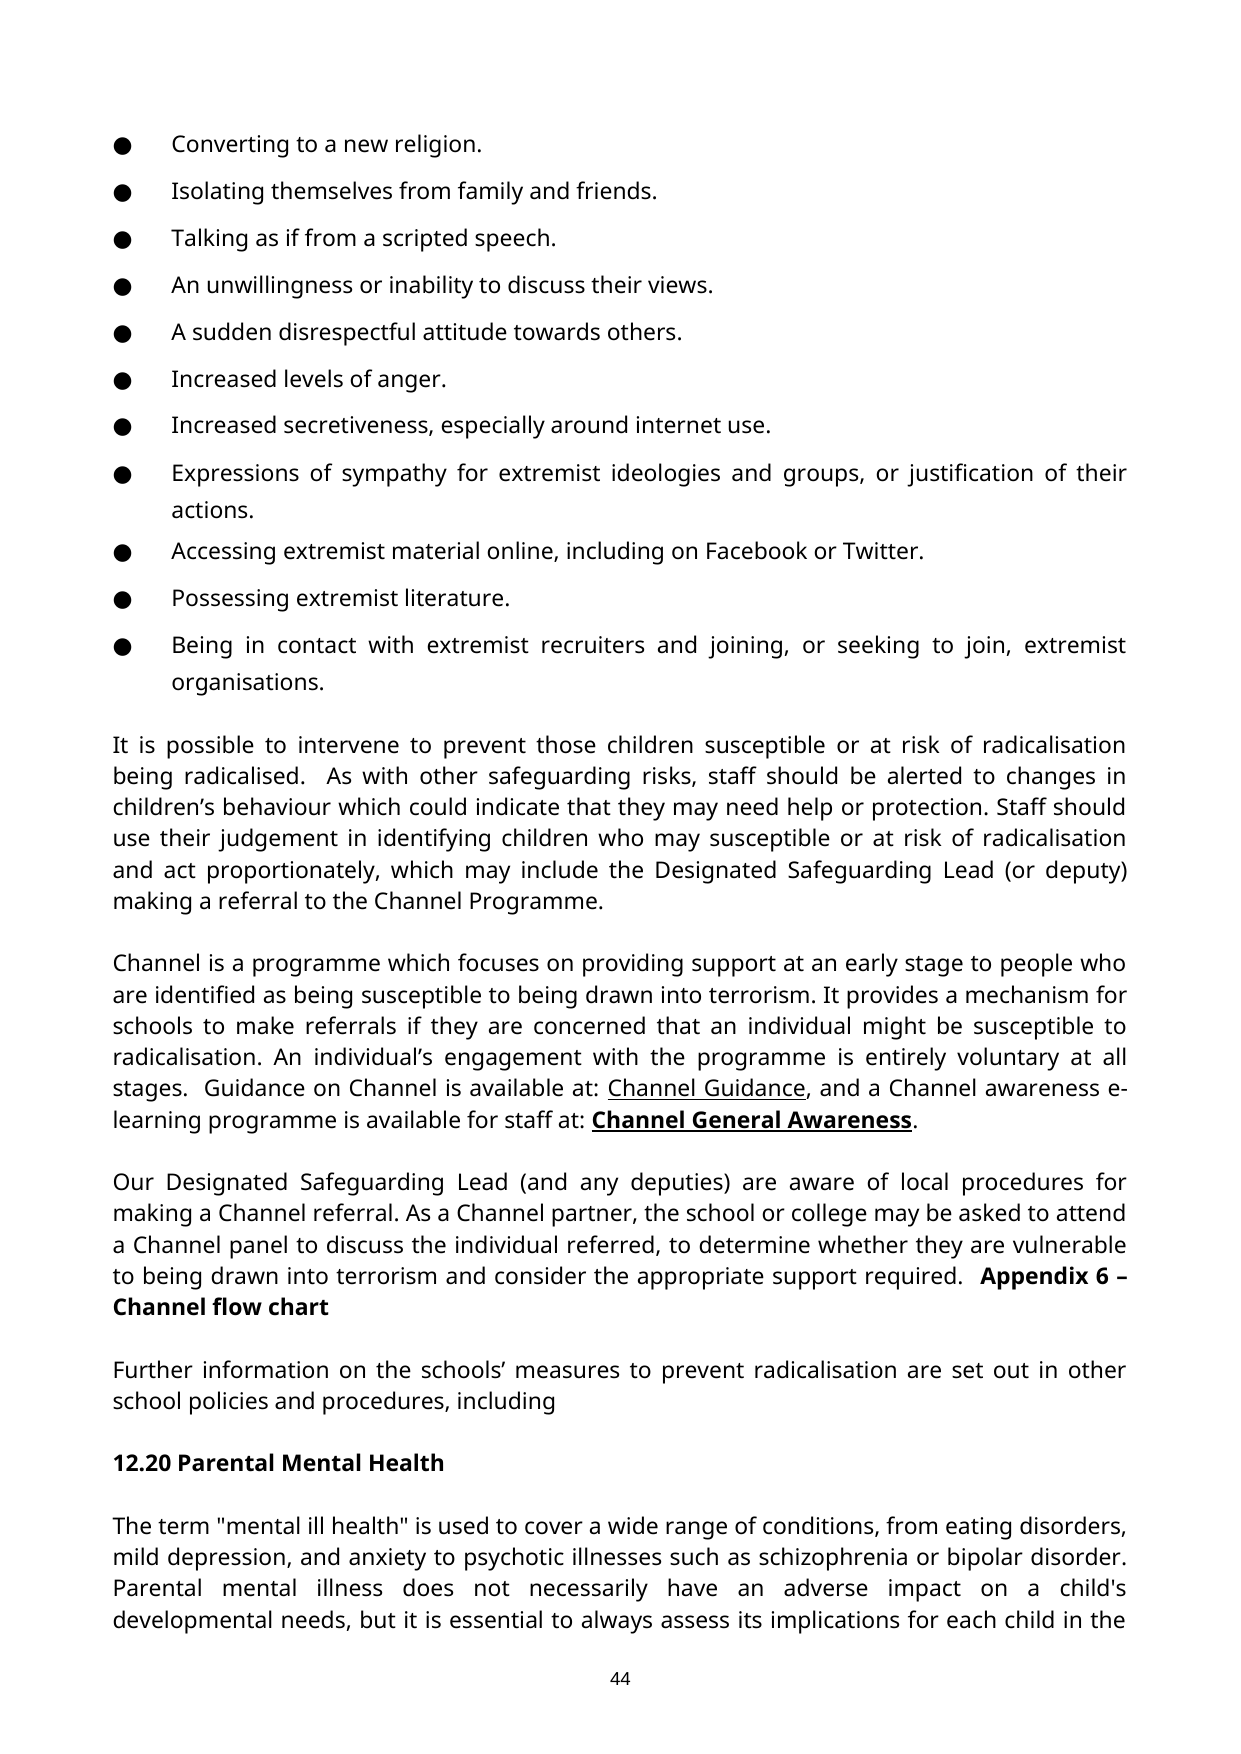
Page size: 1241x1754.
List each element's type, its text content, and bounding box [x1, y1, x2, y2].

list Increased levels of anger. [112, 353, 1128, 400]
list Being in contact with extremist recruiters and joining, or seeking to join, extremist organisations. [112, 619, 1128, 697]
list Isolating themselves from family and friends. [112, 165, 1128, 212]
list Possessing extremist literature. [112, 572, 1128, 619]
list Converting to a new religion. [112, 118, 1128, 165]
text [112, 1510, 1128, 1635]
list An unwillingness or inability to discuss their views. [112, 259, 1128, 306]
list Increased secretiveness, especially around internet use. [112, 400, 1128, 447]
text 12.20 Parental Mental Health [112, 1447, 1128, 1479]
list Accessing extremist material online, including on Facebook or Twitter. [112, 525, 1128, 572]
list Talking as if from a scripted speech. [112, 212, 1128, 259]
list A sudden disrespectful attitude towards others. [112, 306, 1128, 353]
text Channel is a programme which focuses on providing support at an early stage to people who are identified as being susceptible to being drawn into terrorism. It provides a mechanism for schools to make referrals if they are concerned that an individual might be susceptible to radicalisation. An individual’s engagement with the programme is entirely voluntary at all stages. Guidance on Channel is available at: Channel Guidance, and a Channel awareness e-learning programme is available for staff at: Channel General Awareness. [112, 947, 1128, 1135]
text Further information on the schools’ measures to prevent radicalisation are set out in other school policies and procedures, including [112, 1354, 1128, 1416]
text Our Designated Safeguarding Lead (and any deputies) are aware of local procedures for making a Channel referral. As a Channel partner, the school or college may be asked to attend a Channel panel to discuss the individual referred, to determine whether they are vulnerable to being drawn into terrorism and consider the appropriate support required. Appendix 6 – Channel flow chart [112, 1166, 1128, 1322]
text It is possible to intervene to prevent those children susceptible or at risk of radicalisation being radicalised. As with other safeguarding risks, staff should be alerted to changes in children’s behaviour which could indicate that they may need help or protection. Staff should use their judgement in identifying children who may susceptible or at risk of radicalisation and act proportionately, which may include the Designated Safeguarding Lead (or deputy) making a referral to the Channel Programme. [112, 729, 1128, 916]
list Expressions of sympathy for extremist ideologies and groups, or justification of their actions. [112, 447, 1128, 525]
